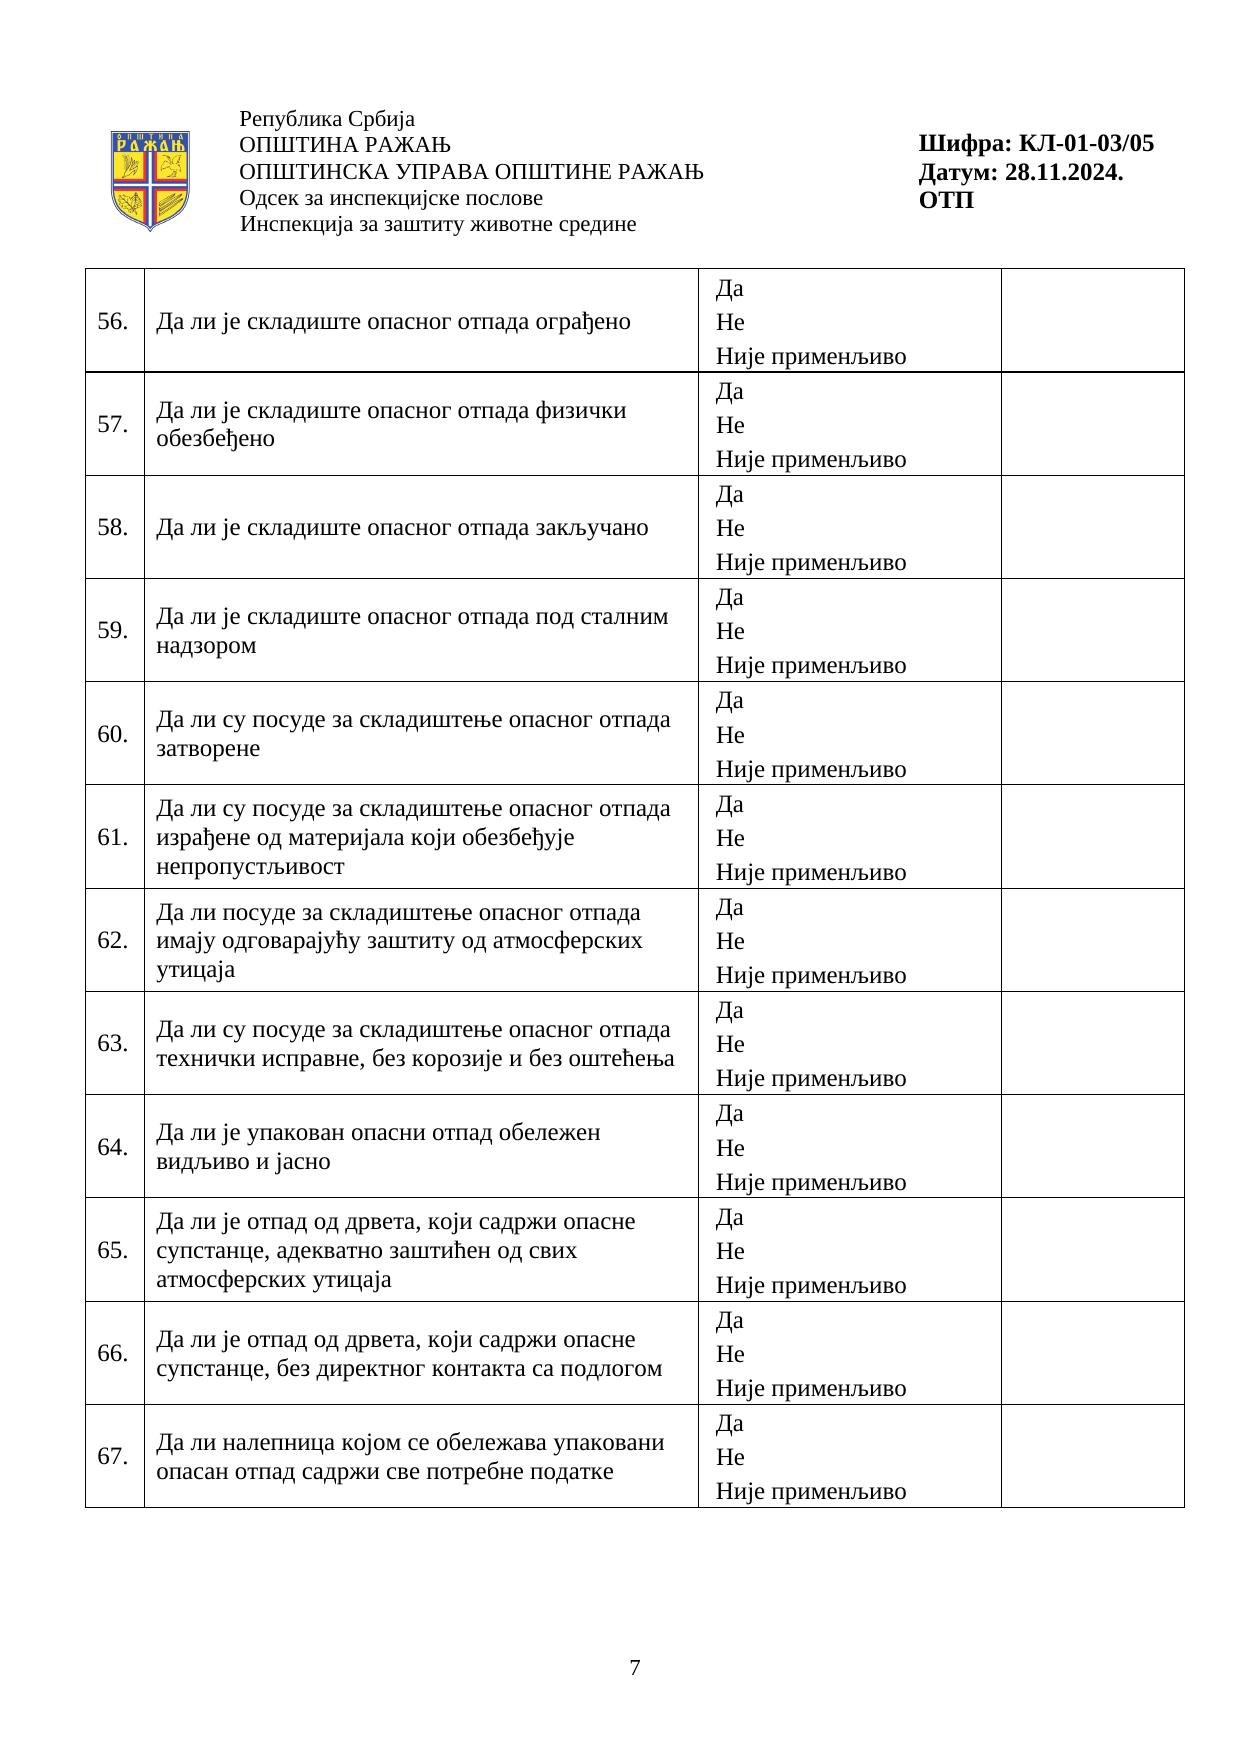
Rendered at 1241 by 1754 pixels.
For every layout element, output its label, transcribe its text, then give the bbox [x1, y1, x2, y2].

picture [95, 131, 206, 232]
table_cell [86, 1405, 144, 1507]
table_cell [1002, 373, 1184, 475]
table_cell Да ли су посуде за складиштење опасног отпада затворене [145, 682, 698, 784]
table_cell [86, 889, 144, 991]
table_cell Да Не Није применљиво [699, 1405, 1001, 1507]
table_cell [1002, 1095, 1184, 1197]
table_cell Да ли су посуде за складиштење опасног отпада технички исправне, без корозије и без оштећења [145, 992, 698, 1094]
table_cell Да Не Није применљиво [699, 1095, 1001, 1197]
table_cell [86, 992, 144, 1094]
table_cell Да ли је упакован опасни отпад обележен видљиво и јасно [145, 1095, 698, 1197]
table_cell Да Не Није применљиво [699, 1302, 1001, 1404]
table_cell [1002, 1198, 1184, 1301]
table_cell Да Не Није применљиво [699, 889, 1001, 991]
table_cell Да ли је складиште опасног отпада под сталним надзором [145, 579, 698, 681]
table_cell Да Не Није применљиво [699, 785, 1001, 888]
table_cell [1002, 682, 1184, 784]
table_cell Да ли је отпад од дрвета, који садржи опасне супстанце, адекватно заштићен од свих атмосферских утицаја [145, 1198, 698, 1301]
table_cell [1002, 992, 1184, 1094]
table_cell Да ли је отпад од дрвета, који садржи опасне супстанце, без директног контакта са подлогом [145, 1302, 698, 1404]
table_cell Да ли је складиште опасног отпада ограђено [145, 269, 698, 371]
table_cell [1002, 476, 1184, 578]
table_cell [1002, 269, 1184, 371]
table_cell Да Не Није применљиво [699, 992, 1001, 1094]
table_cell [86, 785, 144, 888]
table_cell [86, 1302, 144, 1404]
table_cell Да Не Није применљиво [699, 579, 1001, 681]
table_cell Да Не Није применљиво [699, 476, 1001, 578]
table_cell Да Не Није применљиво [699, 373, 1001, 475]
table_cell [1002, 889, 1184, 991]
table_cell [86, 476, 144, 578]
table_cell Да Не Није применљиво [699, 1198, 1001, 1301]
table_cell [86, 1095, 144, 1197]
table_cell Да ли је складиште опасног отпада физички обезбеђено [145, 373, 698, 475]
table_cell Да ли је складиште опасног отпада закључано [145, 476, 698, 578]
table_cell [86, 269, 144, 371]
table_cell Да ли посуде за складиштење опасног отпада имају одговарајућу заштиту од атмосферских утицаја [145, 889, 698, 991]
table_cell [1002, 579, 1184, 681]
table_cell [86, 1198, 144, 1301]
table_cell [1002, 1302, 1184, 1404]
table_cell Да ли налепница којом се обележава упаковани опасан отпад садржи све потребне податке [145, 1405, 698, 1507]
table_cell Да ли су посуде за складиштење опасног отпада израђене од материјала који обезбеђује непропустљивост [145, 785, 698, 888]
table_cell [86, 579, 144, 681]
table_cell [1002, 785, 1184, 888]
table_cell Да Не Није применљиво [699, 682, 1001, 784]
table_cell [86, 373, 144, 475]
table_cell [1002, 1405, 1184, 1507]
table_cell Да Не Није применљиво [699, 269, 1001, 371]
table_cell [86, 682, 144, 784]
